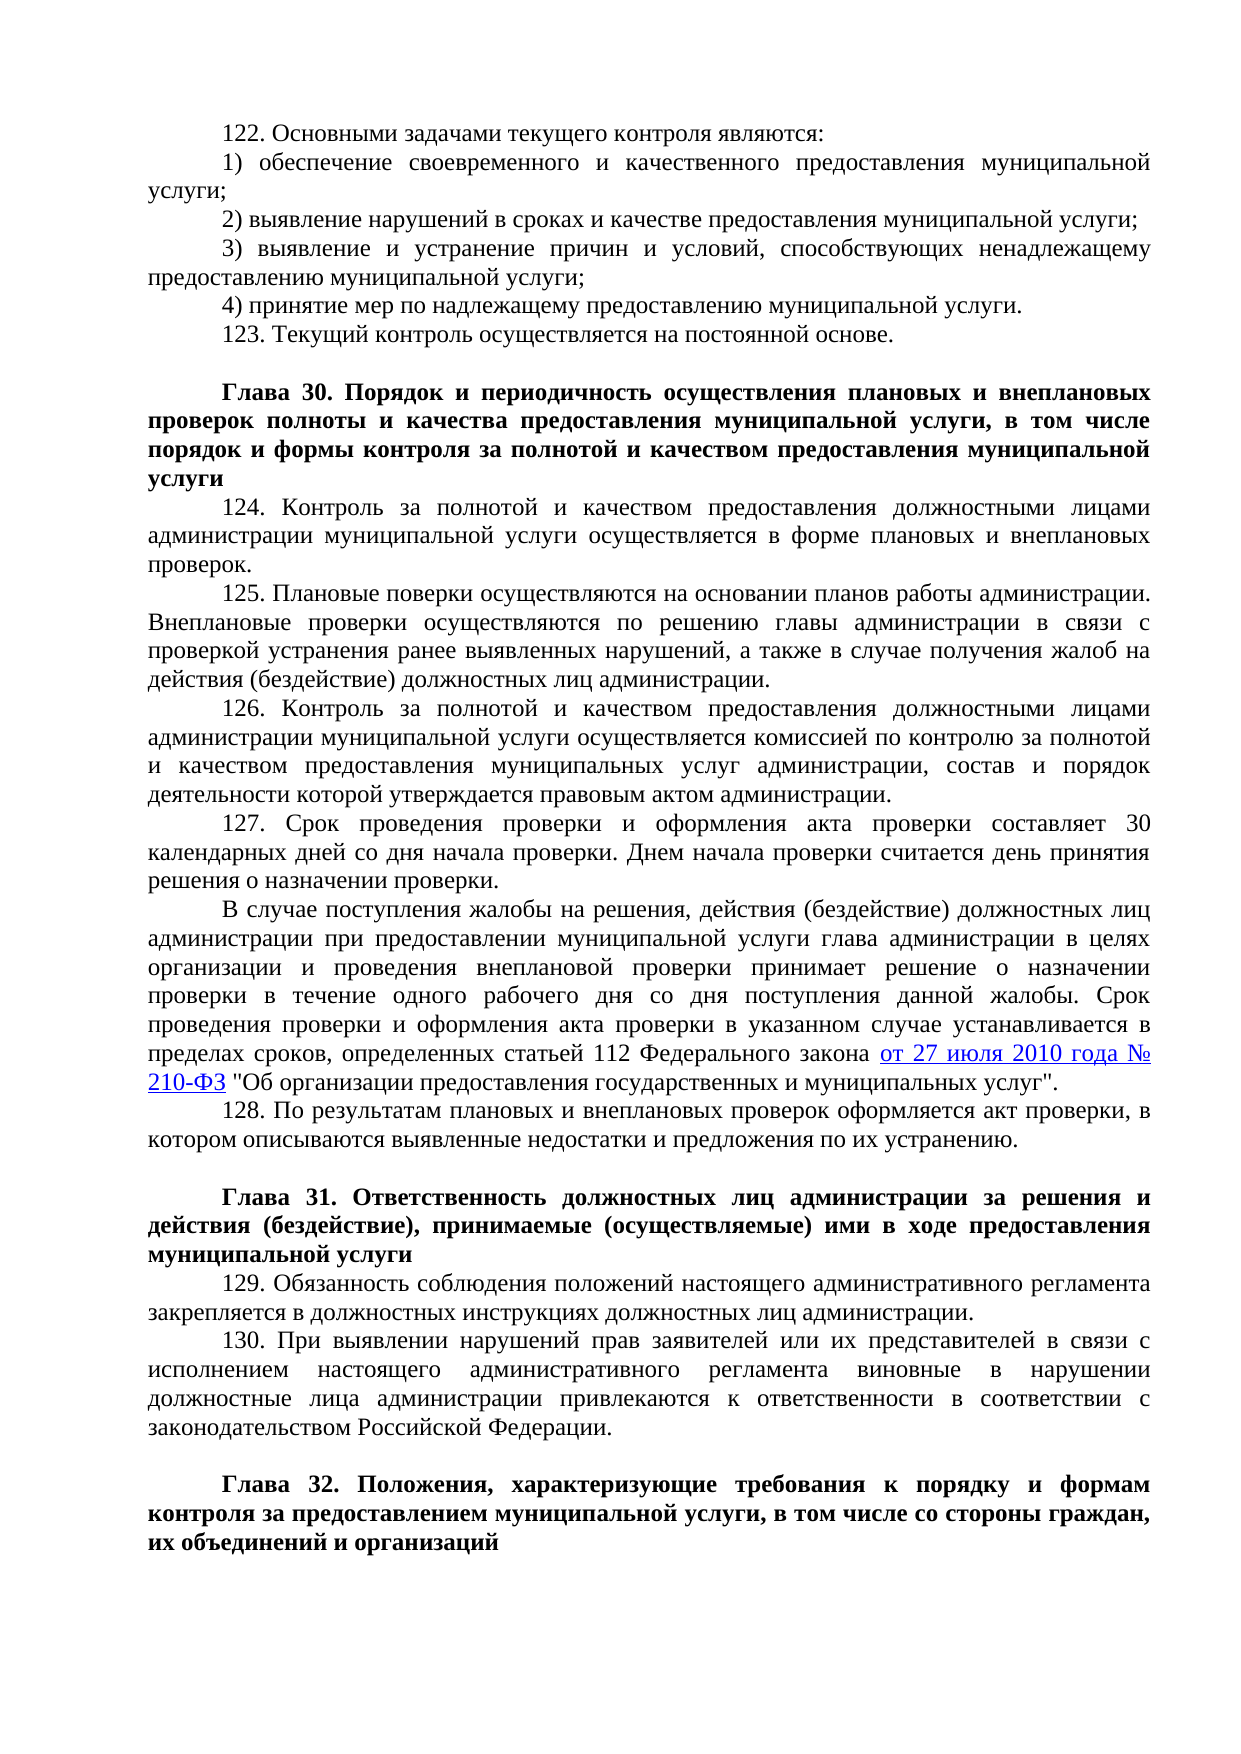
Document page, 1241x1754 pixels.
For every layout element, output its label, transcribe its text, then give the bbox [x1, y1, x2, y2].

text 1) обеспечение своевременного и качественного предоставления муниципальной услуги; [148, 147, 1152, 204]
text 4) принятие мер по надлежащему предоставлению муниципальной услуги. [148, 291, 1152, 319]
text Глава 30. Порядок и периодичность осуществления плановых и внеплановых проверок полноты и качества предоставления муниципальной услуги, в том числе порядок и формы контроля за полнотой и качеством предоставления муниципальной услуги [148, 377, 1152, 492]
text 2) выявление нарушений в сроках и качестве предоставления муниципальной услуги; [148, 204, 1152, 233]
text 128. По результатам плановых и внеплановых проверок оформляется акт проверки, в котором описываются выявленные недостатки и предложения по их устранению. [148, 1096, 1152, 1153]
text 129. Обязанность соблюдения положений настоящего административного регламента закрепляется в должностных инструкциях должностных лиц администрации. [148, 1268, 1152, 1326]
text 122. Основными задачами текущего контроля являются: [148, 118, 1152, 147]
text Глава 32. Положения, характеризующие требования к порядку и формам контроля за предоставлением муниципальной услуги, в том числе со стороны граждан, их объединений и организаций [148, 1469, 1152, 1556]
text 123. Текущий контроль осуществляется на постоянной основе. [148, 319, 1152, 348]
text 126. Контроль за полнотой и качеством предоставления должностными лицами администрации муниципальной услуги осуществляется комиссией по контролю за полнотой и качеством предоставления муниципальных услуг администрации, состав и порядок деятельности которой утверждается правовым актом администрации. [148, 693, 1152, 808]
text Глава 31. Ответственность должностных лиц администрации за решения и действия (бездействие), принимаемые (осуществляемые) ими в ходе предоставления муниципальной услуги [148, 1182, 1152, 1268]
text 3) выявление и устранение причин и условий, способствующих ненадлежащему предоставлению муниципальной услуги; [148, 233, 1152, 291]
text 127. Срок проведения проверки и оформления акта проверки составляет 30 календарных дней со дня начала проверки. Днем начала проверки считается день принятия решения о назначении проверки. [148, 808, 1152, 894]
text 130. При выявлении нарушений прав заявителей или их представителей в связи с исполнением настоящего административного регламента виновные в нарушении должностные лица администрации привлекаются к ответственности в соответствии с законодательством Российской Федерации. [148, 1326, 1152, 1441]
text 124. Контроль за полнотой и качеством предоставления должностными лицами администрации муниципальной услуги осуществляется в форме плановых и внеплановых проверок. [148, 492, 1152, 578]
text 125. Плановые поверки осуществляются на основании планов работы администрации. Внеплановые проверки осуществляются по решению главы администрации в связи с проверкой устранения ранее выявленных нарушений, а также в случае получения жалоб на действия (бездействие) должностных лиц администрации. [148, 578, 1152, 693]
text В случае поступления жалобы на решения, действия (бездействие) должностных лиц администрации при предоставлении муниципальной услуги глава администрации в целях организации и проведения внеплановой проверки принимает решение о назначении проверки в течение одного рабочего дня со дня поступления данной жалобы. Срок проведения проверки и оформления акта проверки в указанном случае устанавливается в пределах сроков, определенных статьей 112 Федерального закона от 27 июля 2010 года № 210-ФЗ "Об организации предоставления государственных и муниципальных услуг". [148, 894, 1152, 1096]
